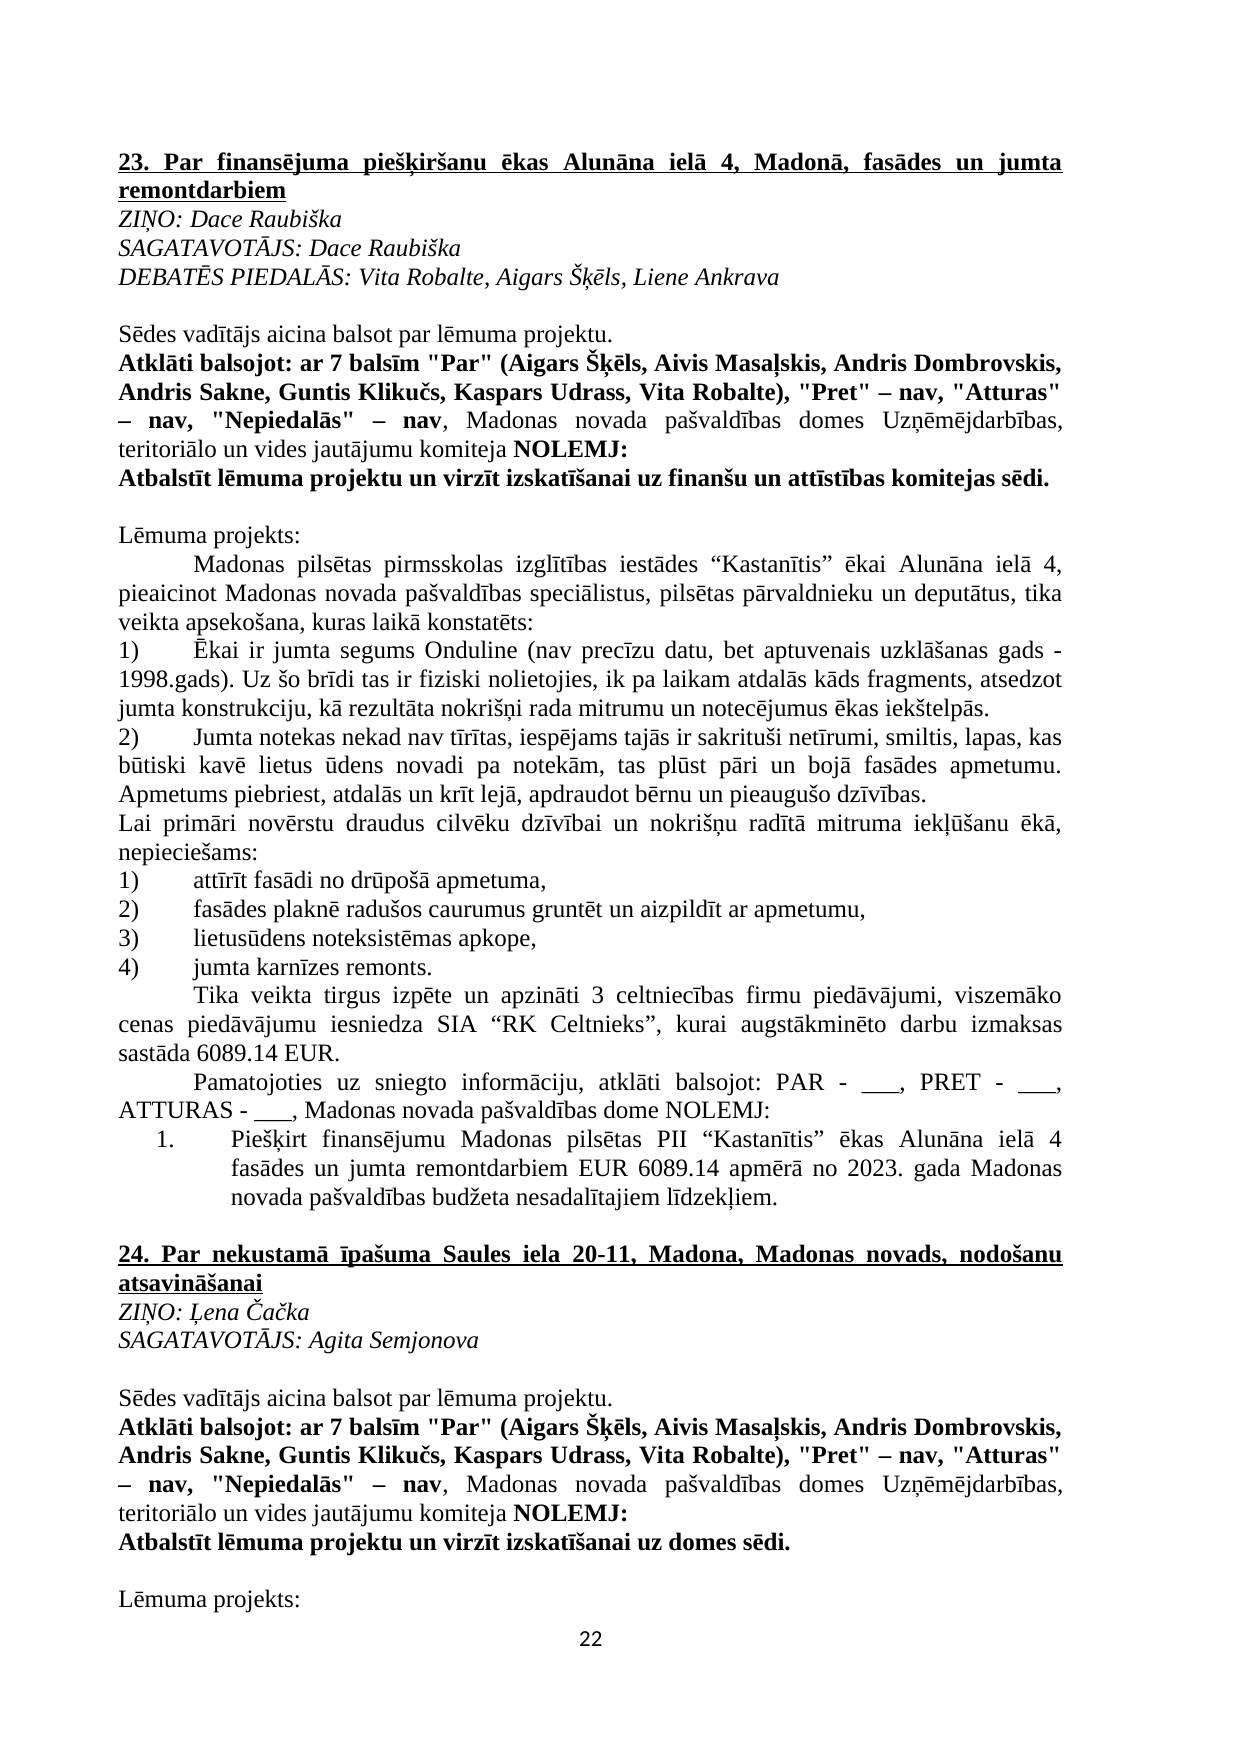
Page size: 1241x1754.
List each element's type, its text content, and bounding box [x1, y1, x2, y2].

text Atklāti balsojot: ar 7 balsīm "Par" (Aigars Šķēls, Aivis Masaļskis, Andris Dombrovskis, Andris Sakne, Guntis Klikučs, Kaspars Udrass, Vita Robalte), "Pret" – nav, "Atturas" – nav, "Nepiedalās" – nav, Madonas novada pašvaldības domes Uzņēmējdarbības, teritoriālo un vides jautājumu komiteja NOLEMJ: [118, 1412, 1063, 1527]
text Atklāti balsojot: ar 7 balsīm "Par" (Aigars Šķēls, Aivis Masaļskis, Andris Dombrovskis, Andris Sakne, Guntis Klikučs, Kaspars Udrass, Vita Robalte), "Pret" – nav, "Atturas" – nav, "Nepiedalās" – nav, Madonas novada pašvaldības domes Uzņēmējdarbības, teritoriālo un vides jautājumu komiteja NOLEMJ: [118, 348, 1063, 463]
text ZIŅO: Ļena Čačka [118, 1297, 1063, 1326]
text 4) jumta karnīzes remonts. [118, 952, 1063, 981]
text 24. Par nekustamā īpašuma Saules iela 20-11, Madona, Madonas novads, nodošanu atsavināšanai [118, 1239, 1063, 1264]
text Lēmuma projekts: [118, 1584, 1063, 1613]
text SAGATAVOTĀJS: Dace Raubiška [118, 233, 1063, 262]
text Tika veikta tirgus izpēte un apzināti 3 celtniecības firmu piedāvājumi, viszemāko cenas piedāvājumu iesniedza SIA “RK Celtnieks”, kurai augstākminēto darbu izmaksas sastāda 6089.14 EUR. [118, 981, 1063, 1067]
text Pamatojoties uz sniegto informāciju, atklāti balsojot: PAR - ___, PRET - ___, ATTURAS - ___, Madonas novada pašvaldības dome NOLEMJ: [118, 1067, 1063, 1124]
text Atbalstīt lēmuma projektu un virzīt izskatīšanai uz domes sēdi. [118, 1527, 1063, 1556]
text Sēdes vadītājs aicina balsot par lēmuma projektu. [118, 319, 1063, 348]
text Lai primāri novērstu draudus cilvēku dzīvībai un nokrišņu radītā mitruma iekļūšanu ēkā, nepieciešams: [118, 808, 1063, 866]
text 2) fasādes plaknē radušos caurumus gruntēt un aizpildīt ar apmetumu, [118, 894, 1063, 923]
text Sēdes vadītājs aicina balsot par lēmuma projektu. [118, 1383, 1063, 1412]
text 24. Par nekustamā īpašuma Saules iela 20-11, Madona, Madonas novads, nodošanu atsavināšanai [118, 1266, 1063, 1297]
text DEBATĒS PIEDALĀS: Vita Robalte, Aigars Šķēls, Liene Ankrava [118, 262, 1063, 291]
text SAGATAVOTĀJS: Agita Semjonova [118, 1326, 1063, 1354]
text 1) Ēkai ir jumta segums Onduline (nav precīzu datu, bet aptuvenais uzklāšanas gads - 1998.gads). Uz šo brīdi tas ir fiziski nolietojies, ik pa laikam atdalās kāds fragments, atsedzot jumta konstrukciju, kā rezultāta nokrišņi rada mitrumu un notecējumus ēkas iekštelpās. [118, 636, 1063, 722]
text 23. Par finansējuma piešķiršanu ēkas Alunāna ielā 4, Madonā, fasādes un jumta remontdarbiem [118, 147, 1063, 172]
text 23. Par finansējuma piešķiršanu ēkas Alunāna ielā 4, Madonā, fasādes un jumta remontdarbiem [118, 173, 1063, 204]
text Atbalstīt lēmuma projektu un virzīt izskatīšanai uz finanšu un attīstības komitejas sēdi. [118, 463, 1063, 492]
list Piešķirt finansējumu Madonas pilsētas PII “Kastanītis” ēkas Alunāna ielā 4 fasādes un jumta remontdarbiem EUR 6089.14 apmērā no 2023. gada Madonas novada pašvaldības budžeta nesadalītajiem līdzekļiem. [156, 1124, 1063, 1211]
text Lēmuma projekts: [118, 521, 1063, 549]
text 2) Jumta notekas nekad nav tīrītas, iespējams tajās ir sakrituši netīrumi, smiltis, lapas, kas būtiski kavē lietus ūdens novadi pa notekām, tas plūst pāri un bojā fasādes apmetumu. Apmetums piebriest, atdalās un krīt lejā, apdraudot bērnu un pieaugušo dzīvības. [118, 722, 1063, 808]
text 1) attīrīt fasādi no drūpošā apmetuma, [118, 866, 1063, 894]
text Madonas pilsētas pirmsskolas izglītības iestādes “Kastanītis” ēkai Alunāna ielā 4, pieaicinot Madonas novada pašvaldības speciālistus, pilsētas pārvaldnieku un deputātus, tika veikta apsekošana, kuras laikā konstatēts: [118, 549, 1063, 636]
text ZIŅO: Dace Raubiška [118, 204, 1063, 233]
text 3) lietusūdens noteksistēmas apkope, [118, 923, 1063, 952]
